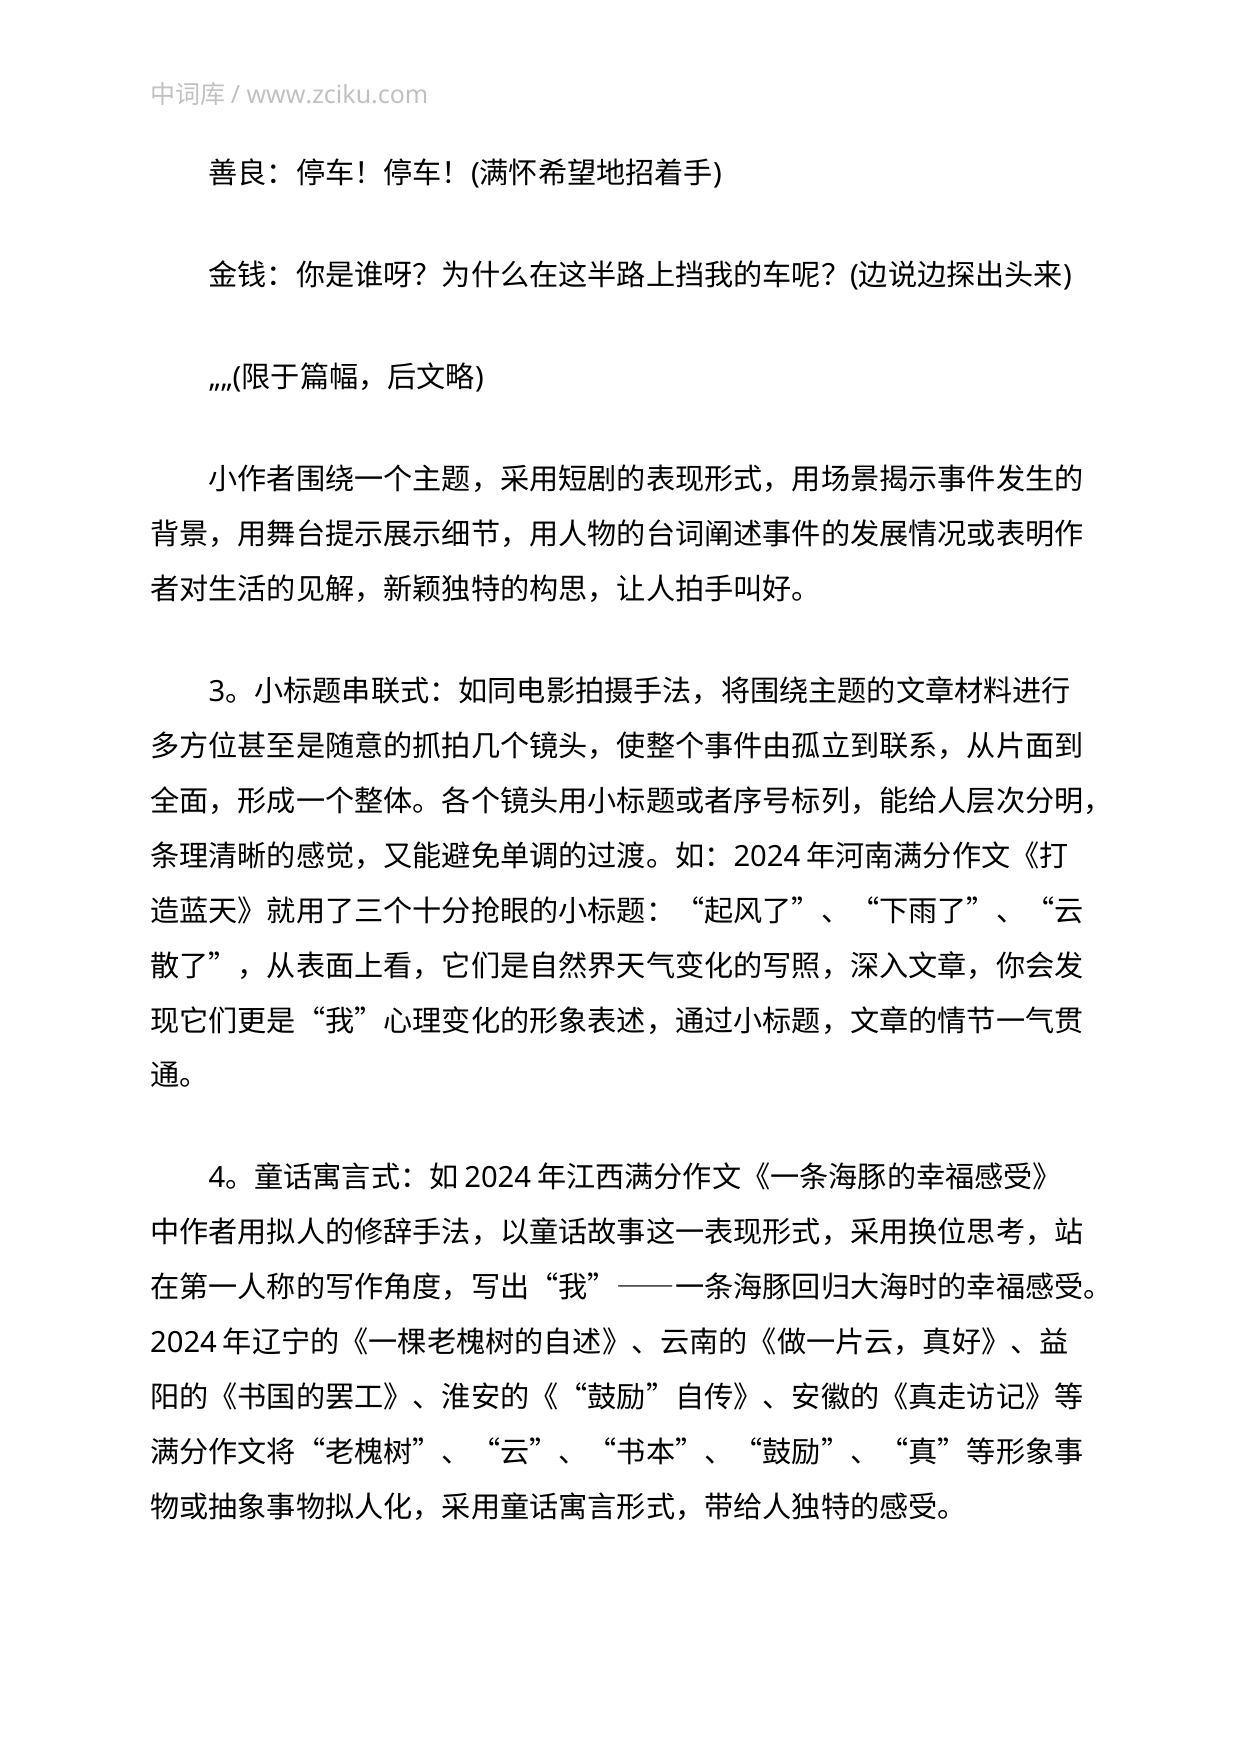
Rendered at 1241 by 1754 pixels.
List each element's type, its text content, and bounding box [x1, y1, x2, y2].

text 3。小标题串联式：如同电影拍摄手法，将围绕主题的文章材料进行多方位甚至是随意的抓拍几个镜头，使整个事件由孤立到联系，从片面到全面，形成一个整体。各个镜头用小标题或者序号标列，能给人层次分明，条理清晰的感觉，又能避免单调的过渡。如：2024年河南满分作文《打造蓝天》就用了三个十分抢眼的小标题：“起风了”、“下雨了”、“云散了”，从表面上看，它们是自然界天气变化的写照，深入文章，你会发现它们更是“我”心理变化的形象表述，通过小标题，文章的情节一气贯通。 [150, 667, 1090, 1094]
text „„(限于篇幅，后文略) [150, 354, 1090, 396]
text 金钱：你是谁呀？为什么在这半路上挡我的车呢？(边说边探出头来) [150, 252, 1090, 294]
text 小作者围绕一个主题，采用短剧的表现形式，用场景揭示事件发生的背景，用舞台提示展示细节，用人物的台词阐述事件的发展情况或表明作者对生活的见解，新颖独特的构思，让人拍手叫好。 [150, 456, 1090, 608]
text 善良：停车！停车！(满怀希望地招着手) [150, 150, 1090, 192]
text 4。童话寓言式：如2024年江西满分作文《一条海豚的幸福感受》中作者用拟人的修辞手法，以童话故事这一表现形式，采用换位思考，站在第一人称的写作角度，写出“我”——一条海豚回归大海时的幸福感受。2024年辽宁的《一棵老槐树的自述》、云南的《做一片云，真好》、益阳的《书国的罢工》、淮安的《“鼓励”自传》、安徽的《真走访记》等满分作文将“老槐树”、“云”、“书本”、“鼓励”、“真”等形象事物或抽象事物拟人化，采用童话寓言形式，带给人独特的感受。 [150, 1154, 1090, 1526]
